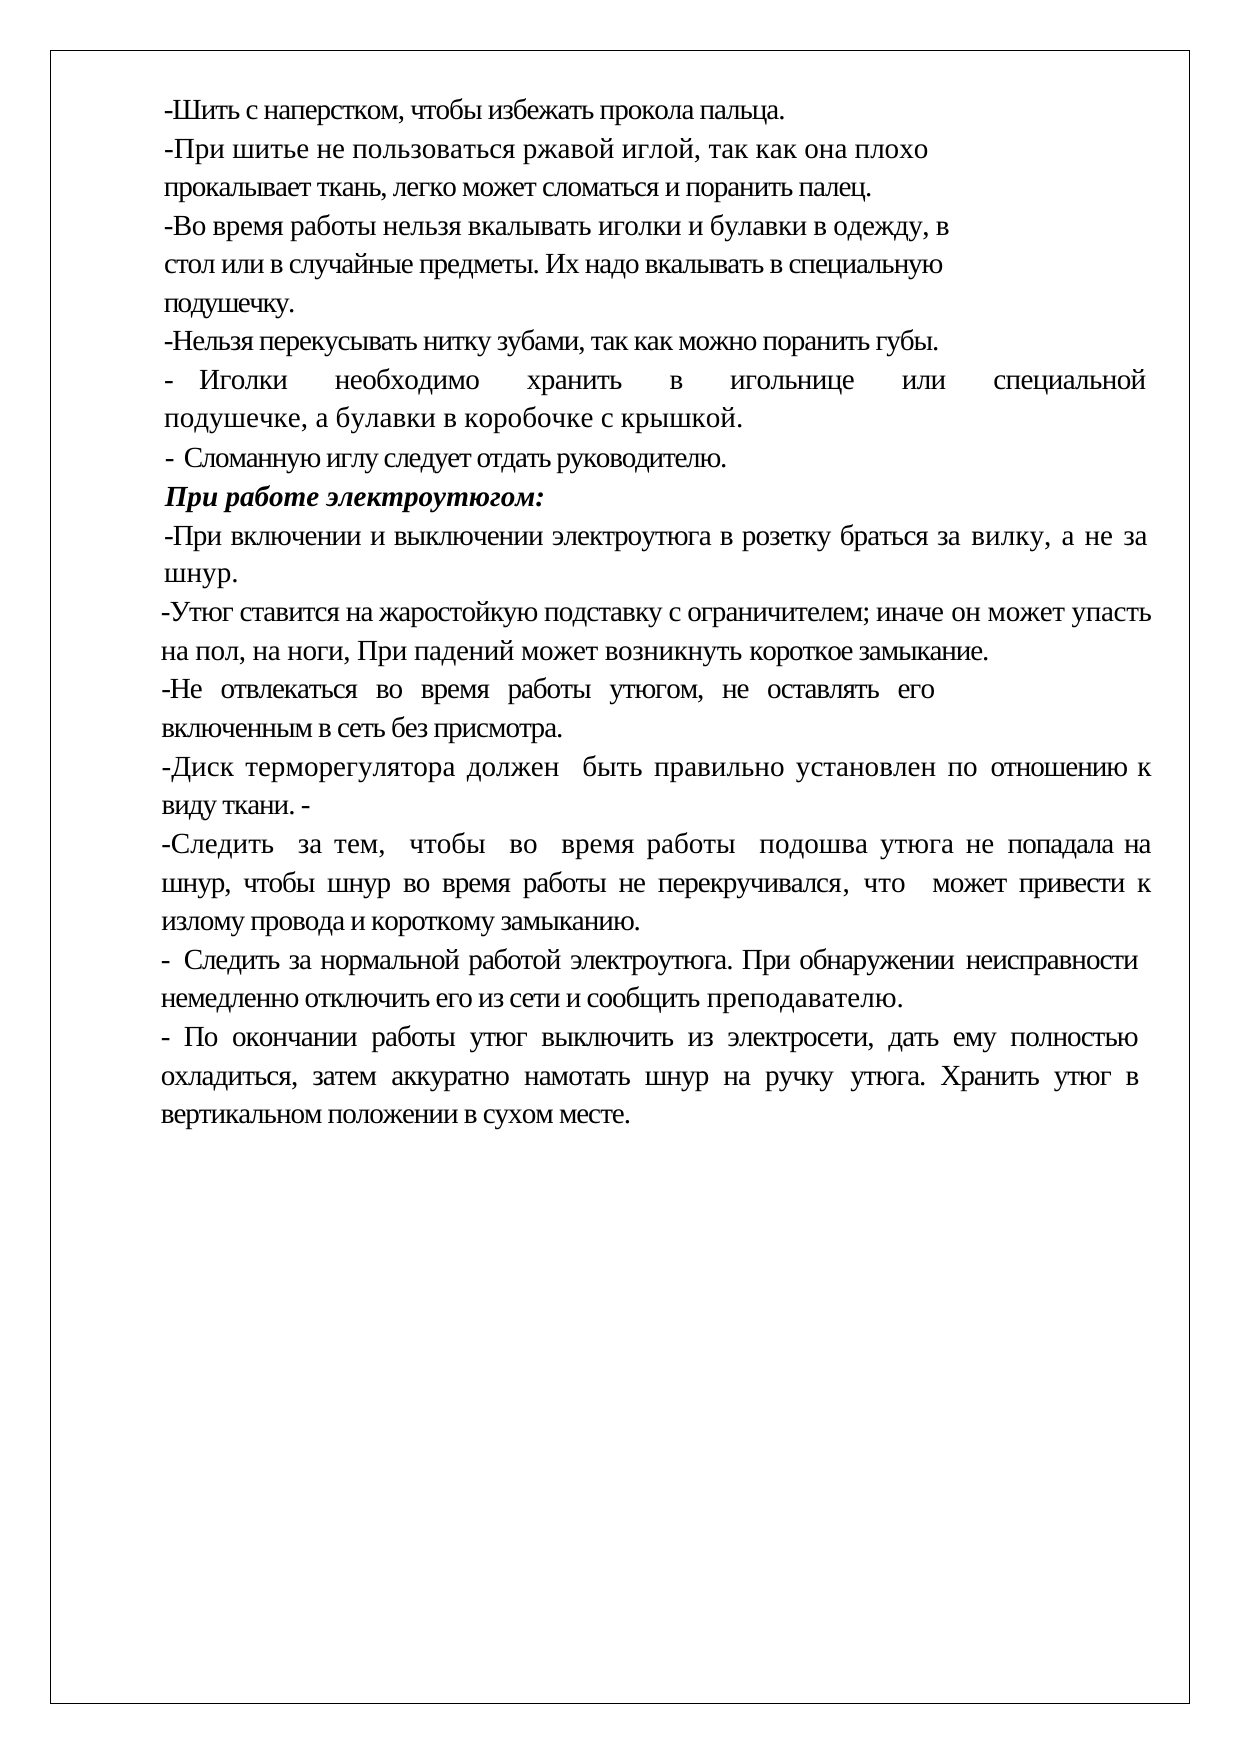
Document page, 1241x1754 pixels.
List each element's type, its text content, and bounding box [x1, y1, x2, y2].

text -Утюг ставится на жаростойкую подставку с ограничителем; иначе он может упасть на пол, на ноги, При падений может возникнуть короткое замыкание. [161, 591, 1152, 668]
text стол или в случайные предметы. Их надо вкалывать в специальную [164, 243, 1152, 281]
text прокалывает ткань, легко может сломаться и поранить палец. [163, 166, 1152, 204]
text - Сломанную иглу следует отдать руководителю. При работе электроутюгом: [164, 436, 896, 514]
text -При включении и выключении электроутюга в розетку браться за вилку, а не за шнур. [164, 514, 1148, 591]
text -Нельзя перекусывать нитку зубами, так как можно поранить губы. [163, 320, 1152, 358]
list По окончании работы утюг выключить из электросети, дать ему полностью охладиться, затем аккуратно намотать шнур на ручку утюга. Хранить утюг в вертикальном положении в сухом месте. [161, 1016, 1139, 1132]
text -При шитье не пользоваться ржавой иглой, так как она плохо [164, 127, 1152, 166]
text -Шить с наперстком, чтобы избежать прокола пальца. [163, 89, 1152, 127]
text -Во время работы нельзя вкалывать иголки и булавки в одежду, в [163, 204, 1152, 243]
text -Диск терморегулятора должен быть правильно установлен по отношению к виду ткани. - [161, 745, 1152, 822]
text подушечку. [163, 281, 1152, 320]
text -Не отвлекаться во время работы утюгом, не оставлять его [161, 668, 1152, 706]
text включенным в сеть без присмотра. [161, 706, 1152, 745]
text -Следить за тем, чтобы во время работы подошва утюга не попадала на шнур, чтобы шнур во время работы не перекручивался, что может привести к излому провода и короткому замыканию. [161, 823, 1152, 938]
text - Иголки необходимо хранить в игольнице или специальной подушечке, а булавки в коробочке с крышкой. [164, 358, 1147, 436]
list Следить за нормальной работой электроутюга. При обнаружении неисправности немедленно отключить его из сети и сообщить преподавателю. [161, 938, 1138, 1016]
